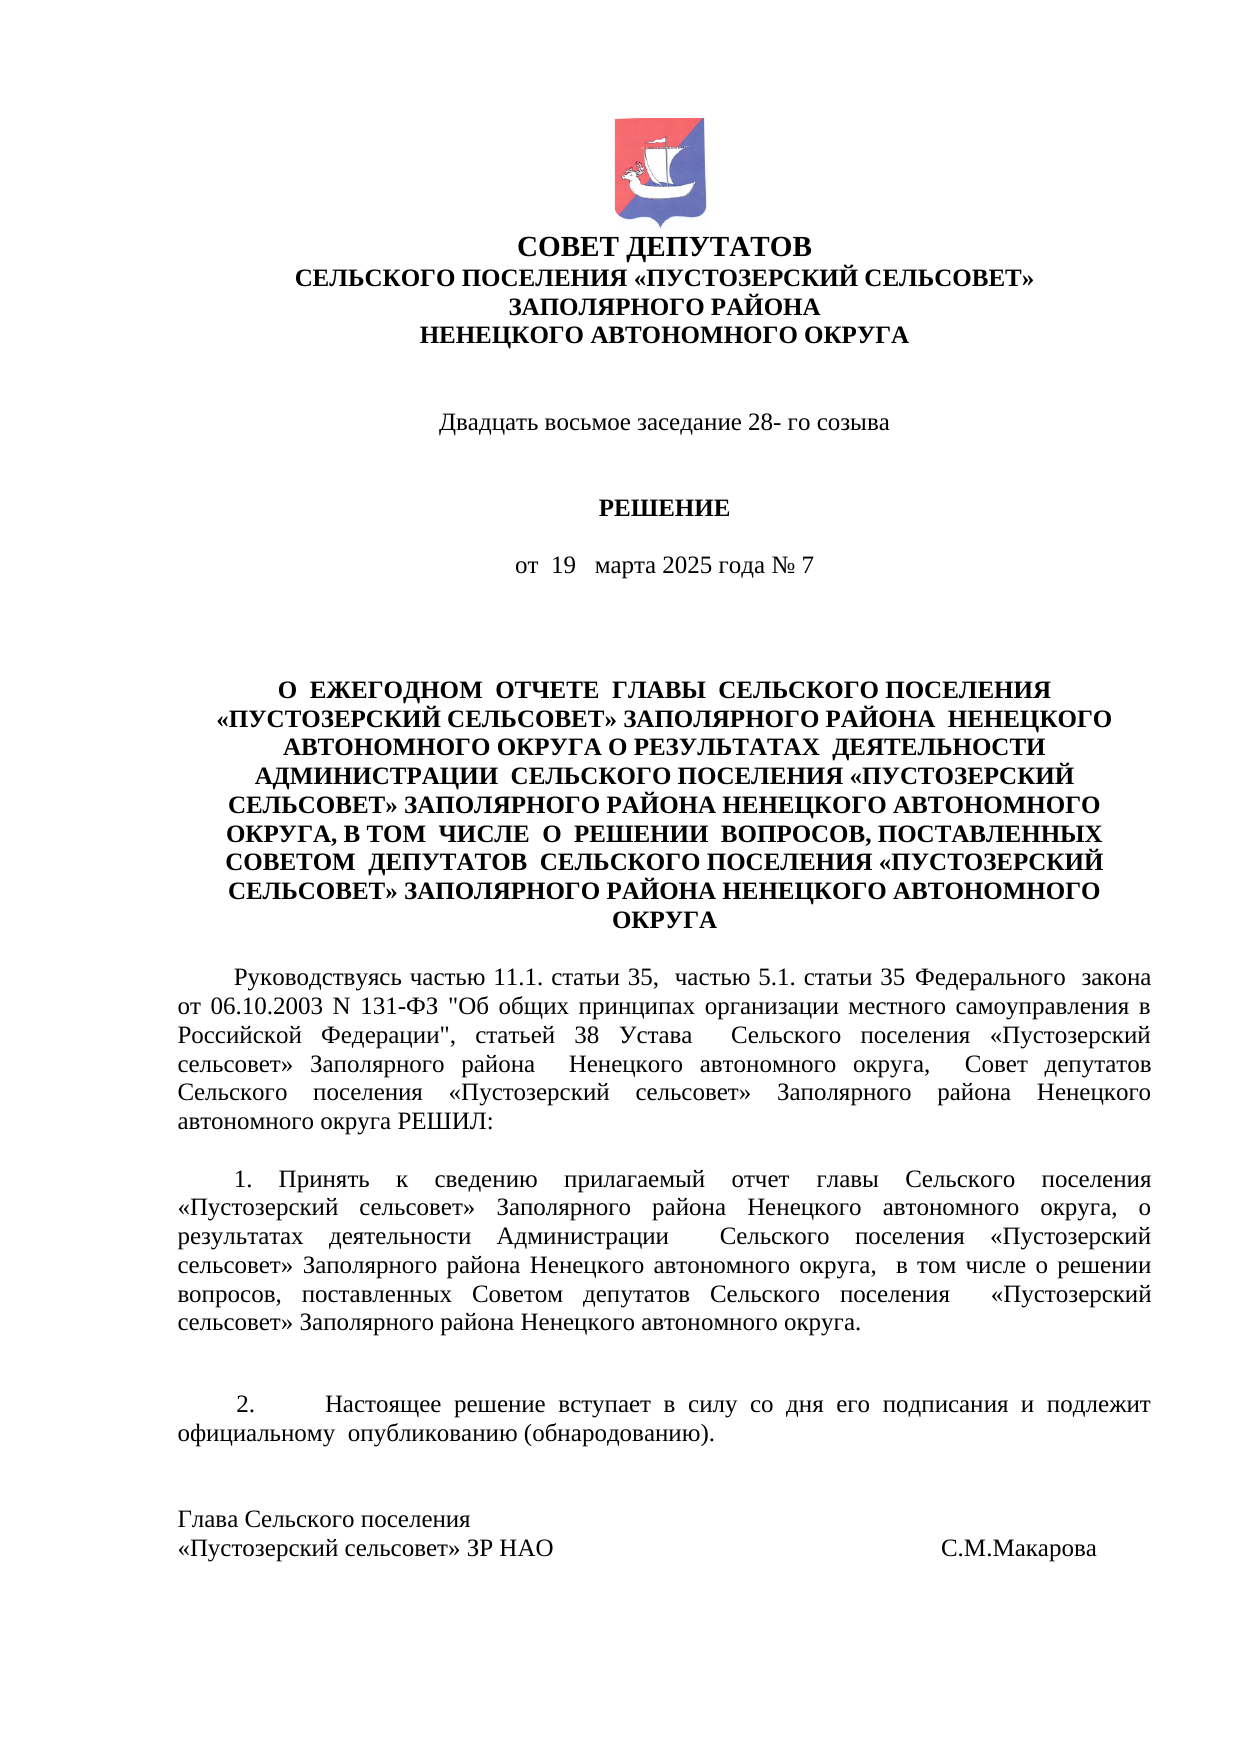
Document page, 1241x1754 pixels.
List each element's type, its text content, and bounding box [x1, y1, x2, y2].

text «Пустозерский сельсовет» ЗР НАО С.М.Макарова [177, 1533, 1152, 1590]
text Руководствуясь частью 11.1. статьи 35, частью 5.1. статьи 35 Федерального закона от 06.10.2003 N 131-ФЗ "Об общих принципах организации местного самоуправления в Российской Федерации", статьей 38 Устава Сельского поселения «Пустозерский сельсовет» Заполярного района Ненецкого автономного округа, Совет депутатов Сельского поселения «Пустозерский сельсовет» Заполярного района Ненецкого автономного округа РЕШИЛ: [177, 962, 1152, 1135]
title Двадцать восьмое заседание 28- го созыва [177, 407, 1152, 435]
text СОВЕТ ДЕПУТАТОВ [177, 229, 1152, 263]
list Настоящее решение вступает в силу со дня его подписания и подлежит официальному опубликованию (обнародованию). [177, 1389, 1152, 1446]
text СЕЛЬСКОГО ПОСЕЛЕНИЯ «ПУСТОЗЕРСКИЙ СЕЛЬСОВЕТ» [177, 263, 1152, 292]
title РЕШЕНИЕ [177, 493, 1152, 522]
text ЗАПОЛЯРНОГО РАЙОНА [177, 292, 1152, 320]
title 1. Принять к сведению прилагаемый отчет главы Сельского поселения «Пустозерский сельсовет» Заполярного района Ненецкого автономного округа, о результатах деятельности Администрации Сельского поселения «Пустозерский сельсовет» Заполярного района Ненецкого автономного округа, в том числе о решении вопросов, поставленных Советом депутатов Сельского поселения «Пустозерский сельсовет» Заполярного района Ненецкого автономного округа. [177, 1164, 1152, 1336]
text НЕНЕЦКОГО АВТОНОМНОГО ОКРУГА [177, 320, 1152, 349]
text Глава Сельского поселения [177, 1504, 1152, 1533]
title О ЕЖЕГОДНОМ ОТЧЕТЕ ГЛАВЫ СЕЛЬСКОГО ПОСЕЛЕНИЯ «ПУСТОЗЕРСКИЙ СЕЛЬСОВЕТ» ЗАПОЛЯРНОГО РАЙОНА НЕНЕЦКОГО АВТОНОМНОГО ОКРУГА О РЕЗУЛЬТАТАХ ДЕЯТЕЛЬНОСТИ АДМИНИСТРАЦИИ СЕЛЬСКОГО ПОСЕЛЕНИЯ «ПУСТОЗЕРСКИЙ СЕЛЬСОВЕТ» ЗАПОЛЯРНОГО РАЙОНА НЕНЕЦКОГО АВТОНОМНОГО ОКРУГА, В ТОМ ЧИСЛЕ О РЕШЕНИИ ВОПРОСОВ, ПОСТАВЛЕННЫХ СОВЕТОМ ДЕПУТАТОВ СЕЛЬСКОГО ПОСЕЛЕНИЯ «ПУСТОЗЕРСКИЙ СЕЛЬСОВЕТ» ЗАПОЛЯРНОГО РАЙОНА НЕНЕЦКОГО АВТОНОМНОГО ОКРУГА [177, 675, 1152, 934]
picture [614, 118, 709, 230]
title от 19 марта 2025 года № 7 [177, 550, 1152, 579]
